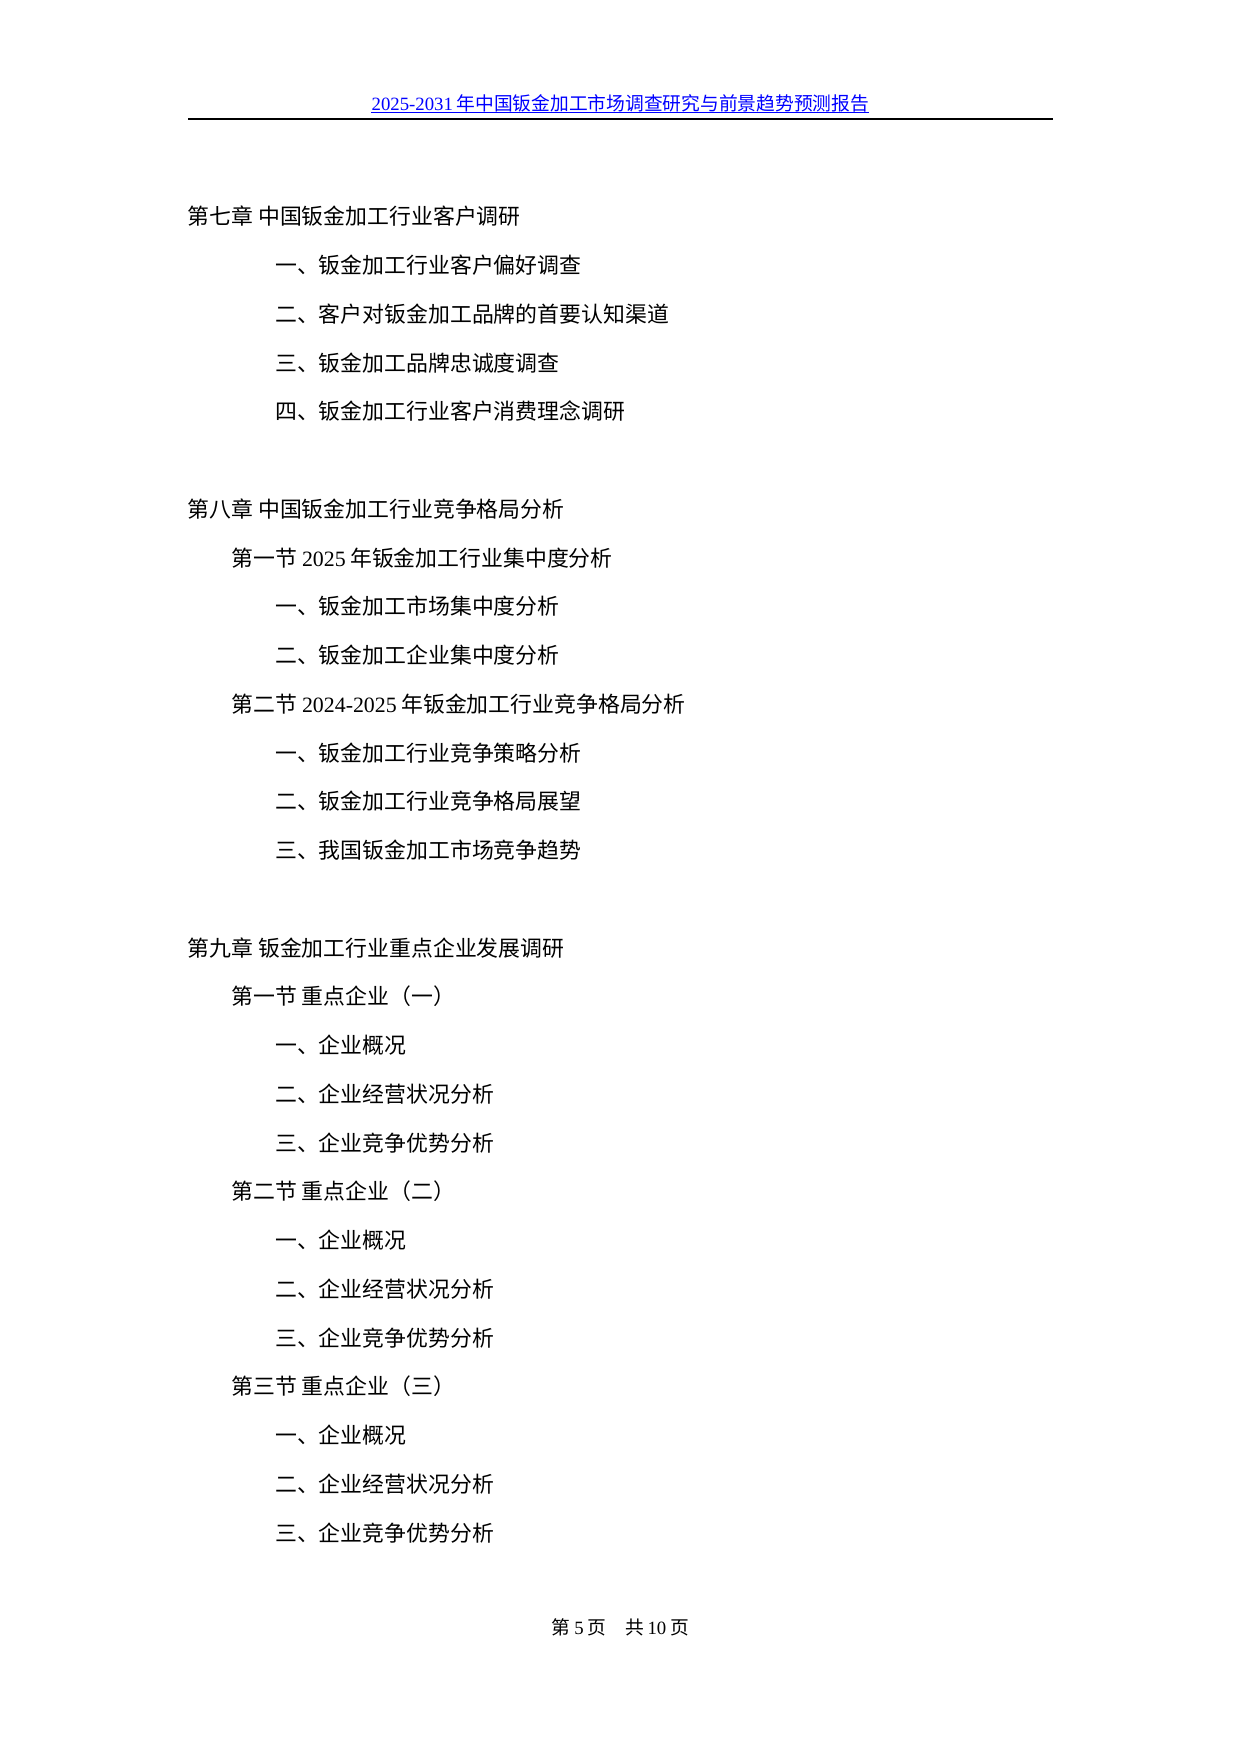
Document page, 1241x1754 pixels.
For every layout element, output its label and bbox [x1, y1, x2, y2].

text [187, 150, 1053, 1548]
